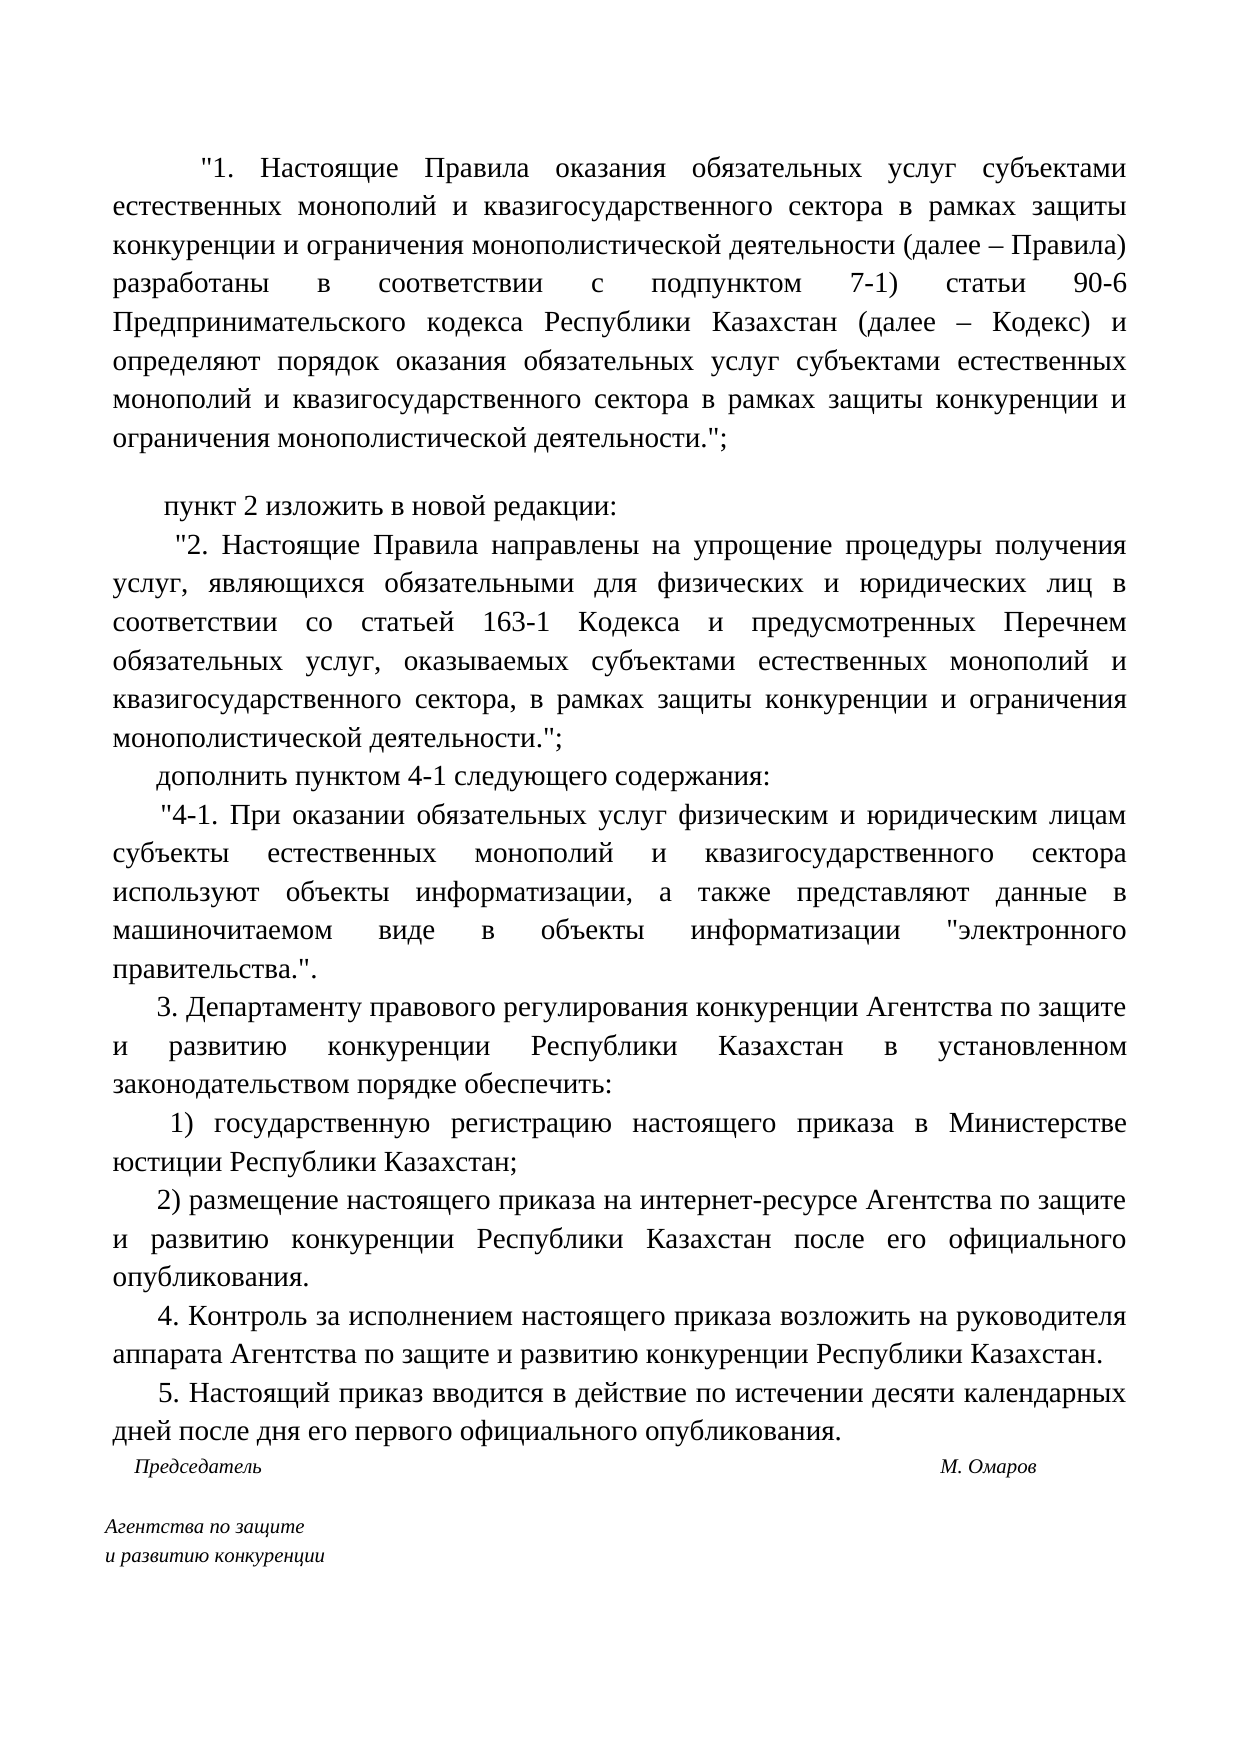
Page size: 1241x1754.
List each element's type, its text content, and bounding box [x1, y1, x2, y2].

text 1) государственную регистрацию настоящего приказа в Министерстве юстиции Республики Казахстан; [112, 1105, 1128, 1177]
text 3. Департаменту правового регулирования конкуренции Агентства по защите и развитию конкуренции Республики Казахстан в установленном законодательством порядке обеспечить: [112, 989, 1128, 1100]
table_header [101, 1452, 939, 1575]
text 4. Контроль за исполнением настоящего приказа возложить на руководителя аппарата Агентства по защите и развитию конкуренции Республики Казахстан. [112, 1298, 1128, 1370]
text "2. Настоящие Правила направлены на упрощение процедуры получения услуг, являющихся обязательными для физических и юридических лиц в соответствии со статьей 163-1 Кодекса и предусмотренных Перечнем обязательных услуг, оказываемых субъектами естественных монополий и квазигосударственного сектора, в рамках защиты конкуренции и ограничения монополистической деятельности."; [112, 527, 1128, 753]
text 2) размещение настоящего приказа на интернет-ресурсе Агентства по защите и развитию конкуренции Республики Казахстан после его официального опубликования. [112, 1182, 1128, 1293]
text дополнить пунктом 4-1 следующего содержания: [112, 758, 1128, 792]
text "1. Настоящие Правила оказания обязательных услуг субъектами естественных монополий и квазигосударственного сектора в рамках защиты конкуренции и ограничения монополистической деятельности (далее – Правила) разработаны в соответствии с подпунктом 7-1) статьи 90-6 Предпринимательского кодекса Республики Казахстан (далее – Кодекс) и определяют порядок оказания обязательных услуг субъектами естественных монополий и квазигосударственного сектора в рамках защиты конкуренции и ограничения монополистической деятельности."; [112, 150, 1128, 453]
text 5. Настоящий приказ вводится в действие по истечении десяти календарных дней после дня его первого официального опубликования. [112, 1375, 1128, 1447]
text пункт 2 изложить в новой редакции: [112, 488, 1128, 522]
text "4-1. При оказании обязательных услуг физическим и юридическим лицам субъекты естественных монополий и квазигосударственного сектора используют объекты информатизации, а также представляют данные в машиночитаемом виде в объекты информатизации "электронного правительства.". [112, 797, 1128, 984]
table_header М. Омаров [939, 1452, 1240, 1575]
